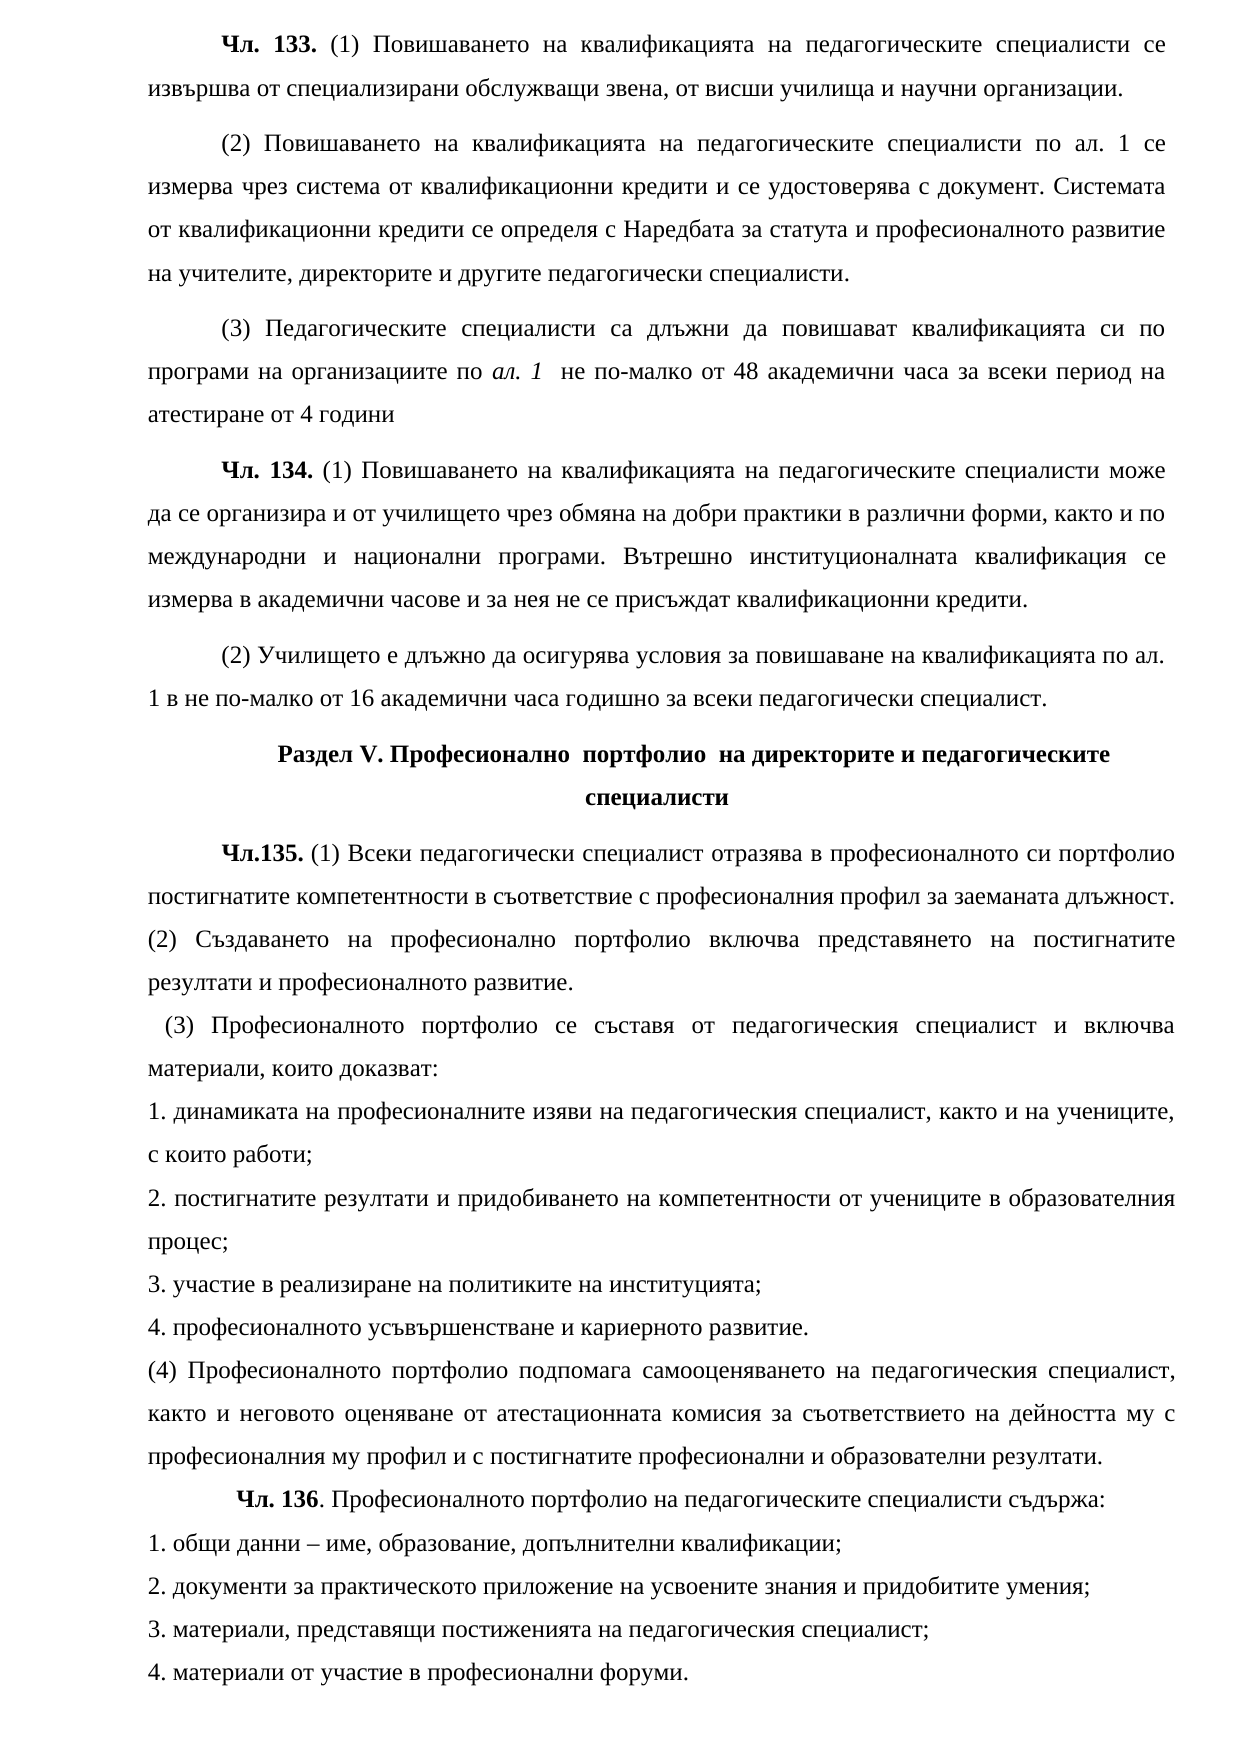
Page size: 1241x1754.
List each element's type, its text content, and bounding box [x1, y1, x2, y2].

text (2) Повишаването на квалификацията на педагогическите специалисти по ал. 1 се измерва чрез система от квалификационни кредити и се удостоверява с документ. Системата от квалификационни кредити се определя с Наредбата за статута и професионалното развитие на учителите, директорите и другите педагогически специалисти. [148, 128, 1167, 286]
text (3) Педагогическите специалисти са длъжни да повишават квалификацията си по програми на организациите по ал. 1 не по-малко от 48 академични часа за всеки период на атестиране от 4 години [148, 313, 1167, 428]
text 3. участие в реализиране на политиките на институцията; [148, 1269, 1176, 1298]
text Чл.135. (1) Всеки педагогически специалист отразява в професионалното си портфолио постигнатите компетентности в съответствие с професионалния профил за заеманата длъжност. [148, 838, 1176, 909]
text (4) Професионалното портфолио подпомага самооценяването на педагогическия специалист, както и неговото оценяване от атестационната комисия за съответствието на дейността му с професионалния му профил и с постигнатите професионални и образователни резултати. [148, 1355, 1176, 1470]
text (2) Създаването на професионално портфолио включва представянето на постигнатите резултати и професионалното развитие. [148, 924, 1176, 996]
text 2. постигнатите резултати и придобиването на компетентности от учениците в образователния процес; [148, 1183, 1176, 1254]
text Чл. 134. (1) Повишаването на квалификацията на педагогическите специалисти може да се организира и от училището чрез обмяна на добри практики в различни форми, както и по международни и национални програми. Вътрешно институционалната квалификация се измерва в академични часове и за нея не се присъждат квалификационни кредити. [148, 455, 1167, 613]
text 3. материали, представящи постиженията на педагогическия специалист; [148, 1614, 1176, 1643]
text 4. материали от участие в професионални форуми. [148, 1657, 1176, 1686]
text 2. документи за практическото приложение на усвоените знания и придобитите умения; [148, 1571, 1176, 1599]
text 1. общи данни – име, образование, допълнителни квалификации; [148, 1528, 1176, 1556]
text Чл. 136. Професионалното портфолио на педагогическите специалисти съдържа: [148, 1484, 1176, 1513]
text Чл. 133. (1) Повишаването на квалификацията на педагогическите специалисти се извършва от специализирани обслужващи звена, от висши училища и научни организации. [148, 29, 1167, 101]
text (3) Професионалното портфолио се съставя от педагогическия специалист и включва материали, които доказват: [148, 1010, 1176, 1082]
text Раздел V. Професионално портфолио на директорите и педагогическите специалисти [148, 739, 1167, 811]
text (2) Училището е длъжно да осигурява условия за повишаване на квалификацията по ал. 1 в не по-малко от 16 академични часа годишно за всеки педагогически специалист. [148, 640, 1167, 712]
text 4. професионалното усъвършенстване и кариерното развитие. [148, 1312, 1176, 1341]
text 1. динамиката на професионалните изяви на педагогическия специалист, както и на учениците, с които работи; [148, 1096, 1176, 1168]
